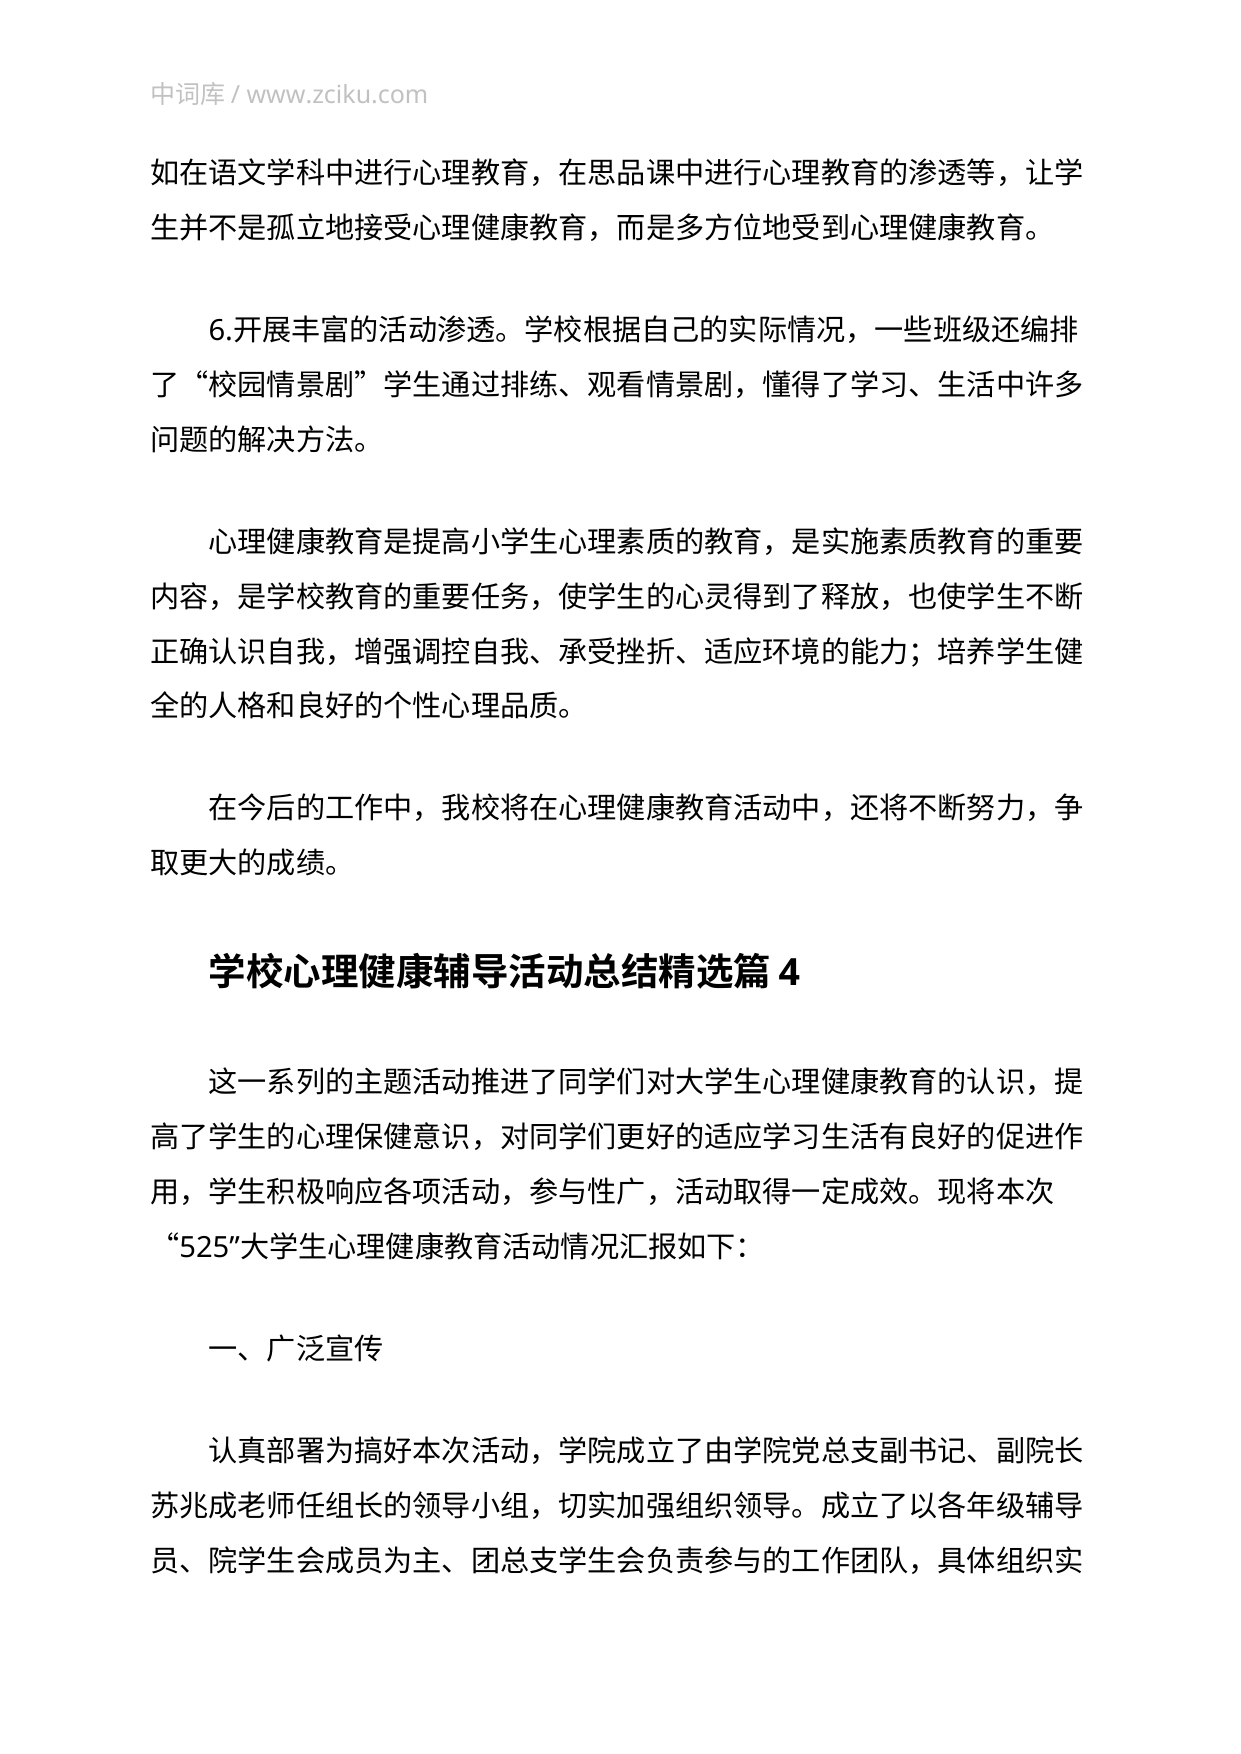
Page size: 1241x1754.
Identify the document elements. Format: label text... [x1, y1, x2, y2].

text 一、广泛宣传 [150, 1326, 1090, 1368]
text 这一系列的主题活动推进了同学们对大学生心理健康教育的认识，提高了学生的心理保健意识，对同学们更好的适应学习生活有良好的促进作用，学生积极响应各项活动，参与性广，活动取得一定成效。现将本次“525”大学生心理健康教育活动情况汇报如下： [150, 1059, 1090, 1266]
text 学校心理健康辅导活动总结精选篇4 [150, 941, 1090, 996]
text 心理健康教育是提高小学生心理素质的教育，是实施素质教育的重要内容，是学校教育的重要任务，使学生的心灵得到了释放，也使学生不断正确认识自我，增强调控自我、承受挫折、适应环境的能力；培养学生健全的人格和良好的个性心理品质。 [150, 518, 1090, 725]
text 6.开展丰富的活动渗透。学校根据自己的实际情况，一些班级还编排了“校园情景剧”学生通过排练、观看情景剧，懂得了学习、生活中许多问题的解决方法。 [150, 307, 1090, 459]
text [150, 150, 1090, 247]
text 在今后的工作中，我校将在心理健康教育活动中，还将不断努力，争取更大的成绩。 [150, 785, 1090, 882]
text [150, 1427, 1090, 1579]
